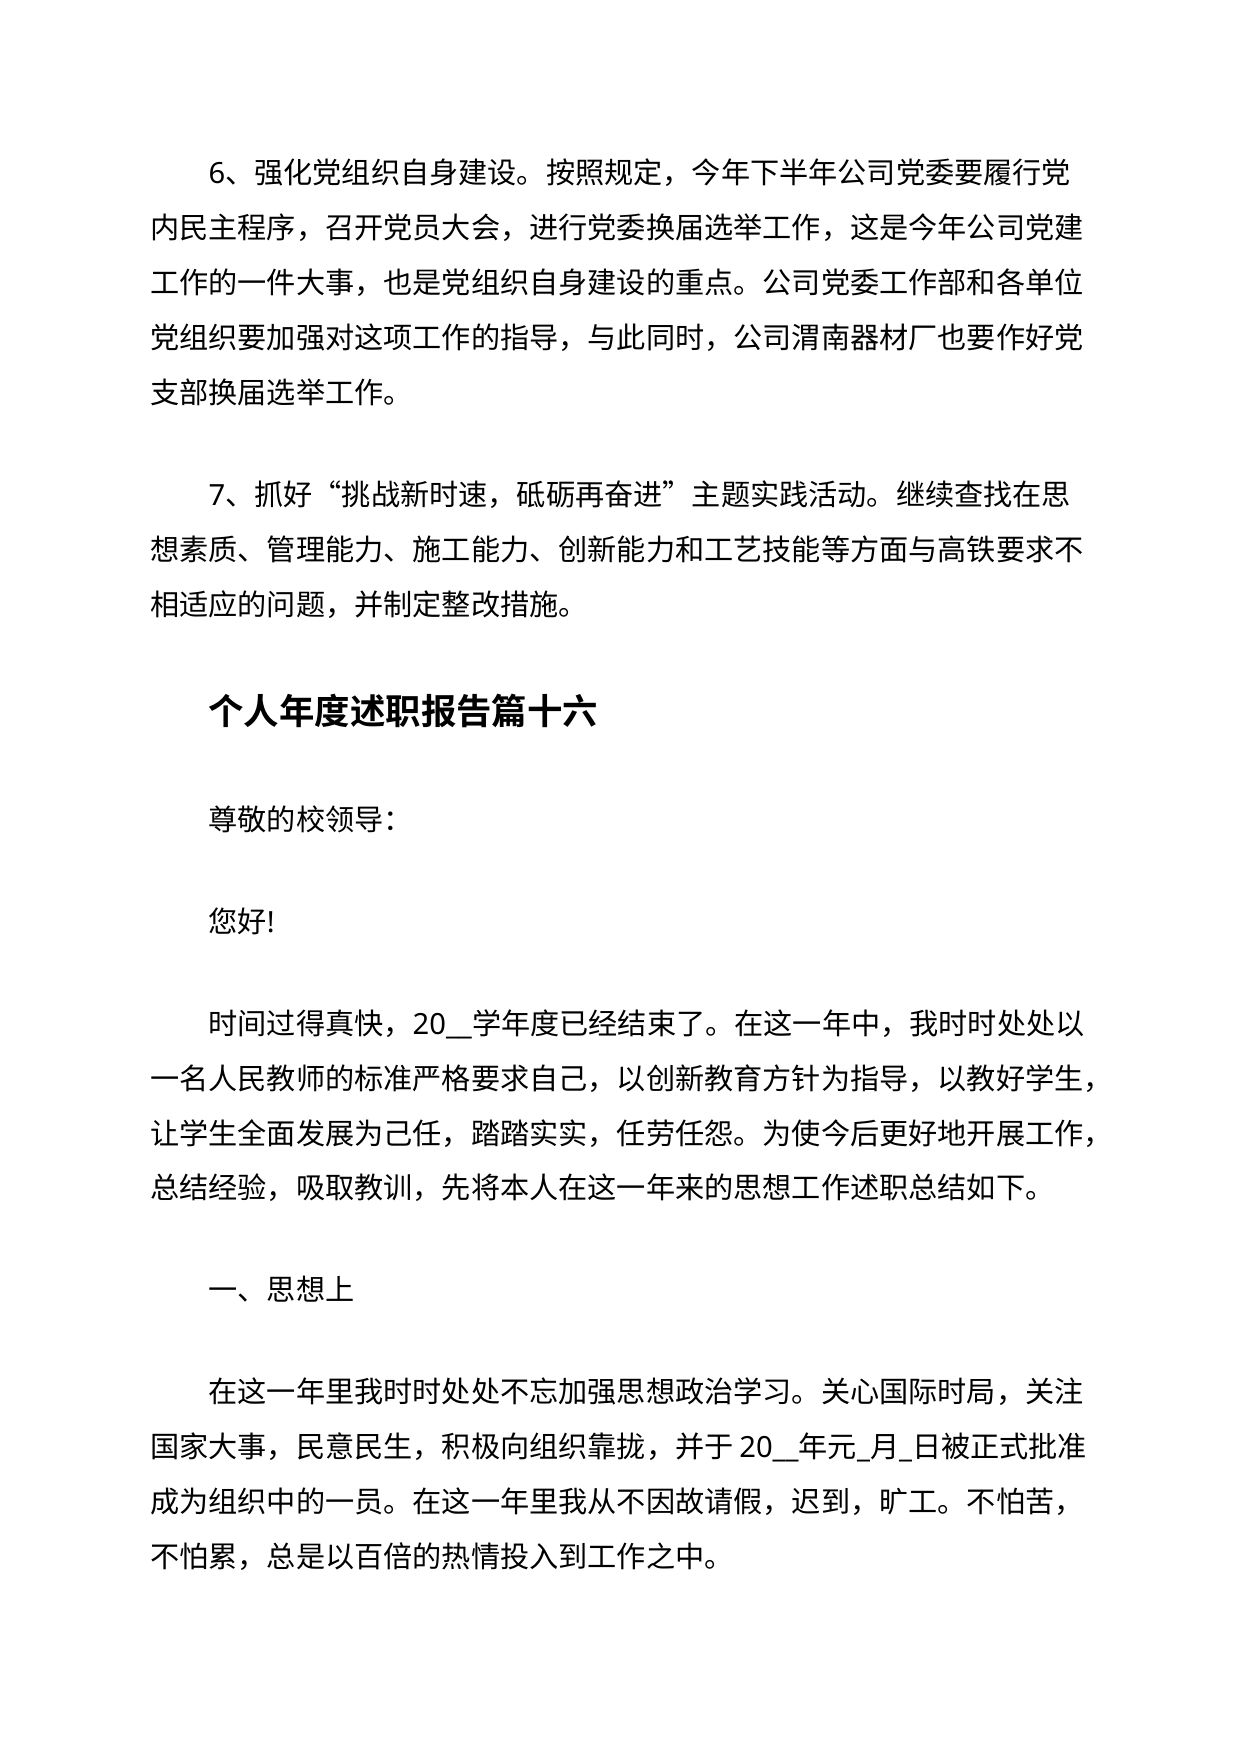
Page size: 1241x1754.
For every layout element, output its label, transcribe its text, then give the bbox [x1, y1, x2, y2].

text 尊敬的校领导： [150, 797, 1090, 839]
text 一、思想上 [150, 1267, 1090, 1309]
text 您好! [150, 898, 1090, 941]
text 6、强化党组织自身建设。按照规定，今年下半年公司党委要履行党内民主程序，召开党员大会，进行党委换届选举工作，这是今年公司党建工作的一件大事，也是党组织自身建设的重点。公司党委工作部和各单位党组织要加强对这项工作的指导，与此同时，公司渭南器材厂也要作好党支部换届选举工作。 [150, 150, 1090, 412]
text 时间过得真快，20__学年度已经结束了。在这一年中，我时时处处以一名人民教师的标准严格要求自己，以创新教育方针为指导，以教好学生，让学生全面发展为己任，踏踏实实，任劳任怨。为使今后更好地开展工作，总结经验，吸取教训，先将本人在这一年来的思想工作述职总结如下。 [150, 1000, 1090, 1207]
text 个人年度述职报告篇十六 [150, 683, 1090, 734]
text 在这一年里我时时处处不忘加强思想政治学习。关心国际时局，关注国家大事，民意民生，积极向组织靠拢，并于20__年元_月_日被正式批准成为组织中的一员。在这一年里我从不因故请假，迟到，旷工。不怕苦，不怕累，总是以百倍的热情投入到工作之中。 [150, 1369, 1090, 1576]
text 7、抓好“挑战新时速，砥砺再奋进”主题实践活动。继续查找在思想素质、管理能力、施工能力、创新能力和工艺技能等方面与高铁要求不相适应的问题，并制定整改措施。 [150, 471, 1090, 624]
